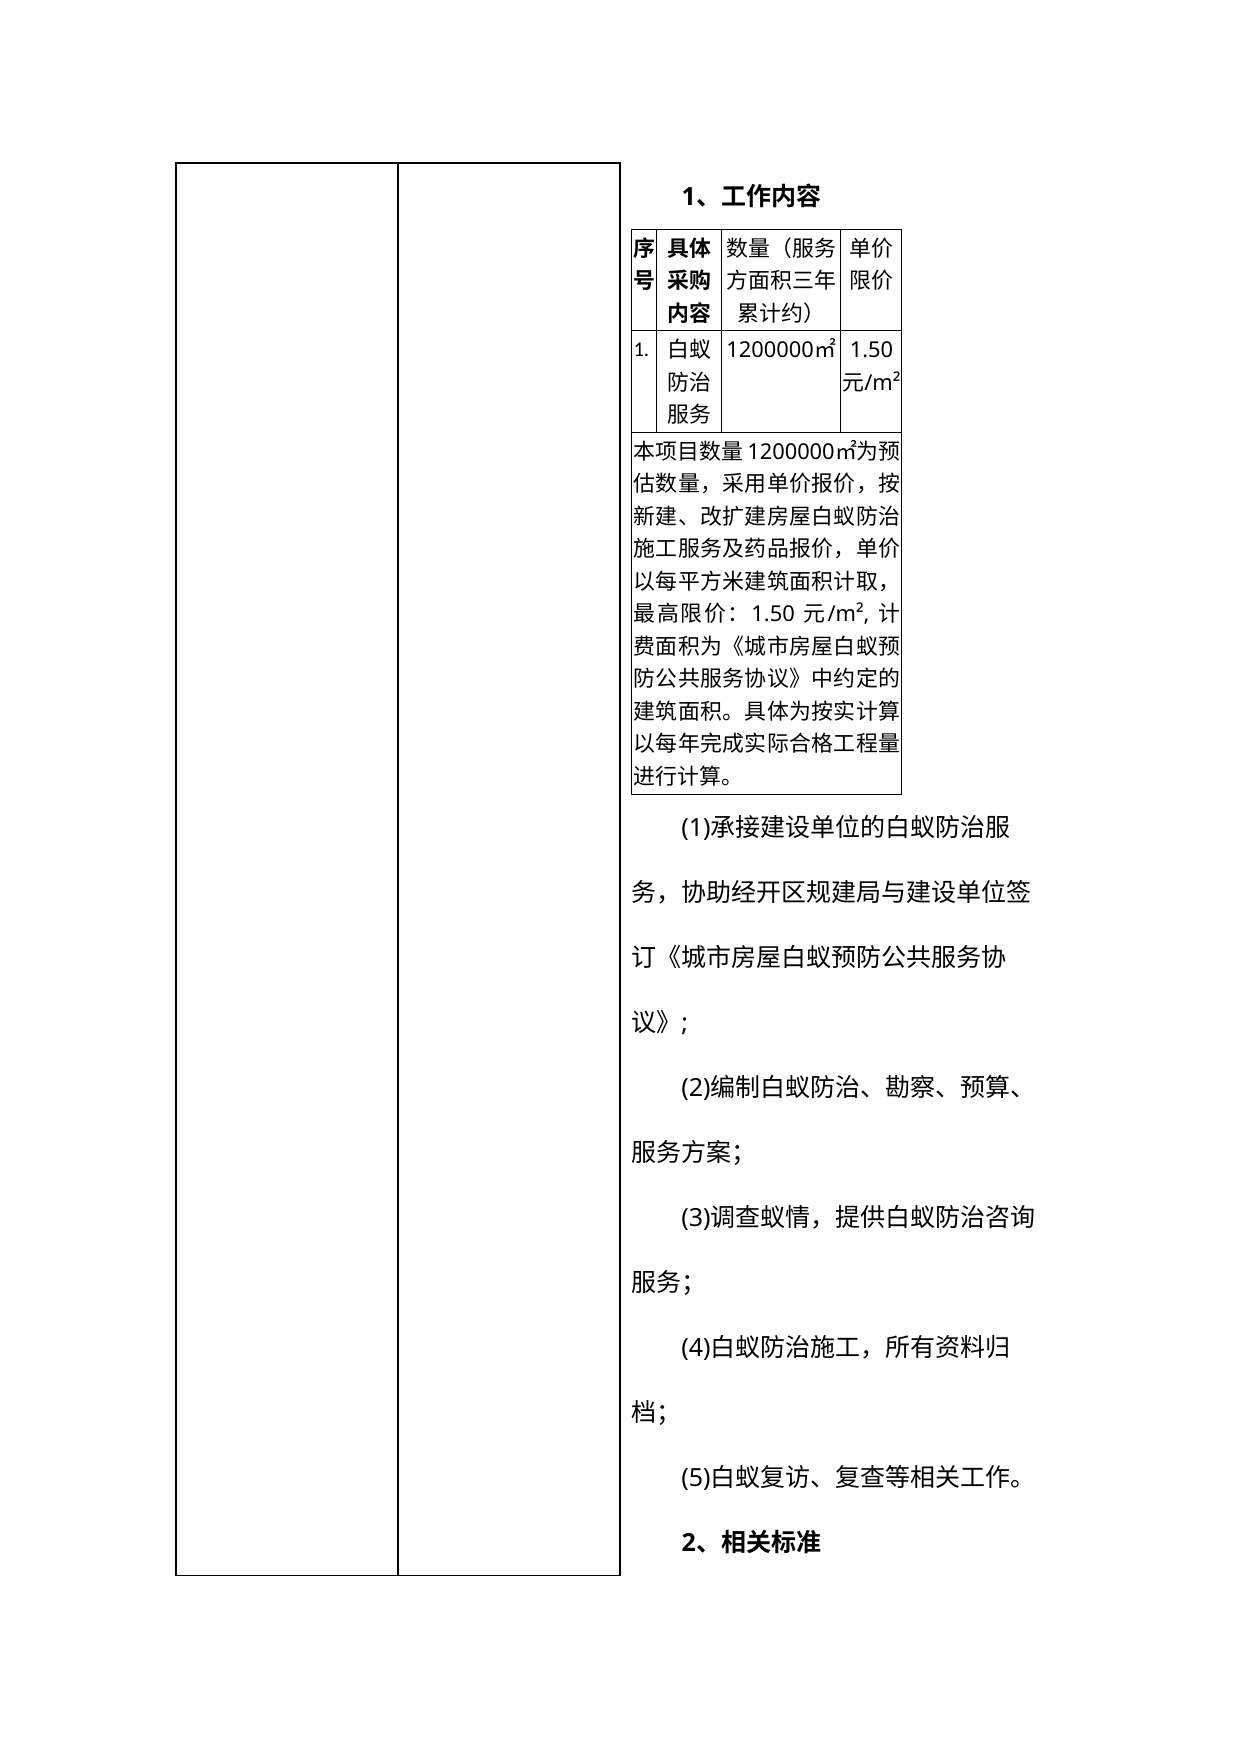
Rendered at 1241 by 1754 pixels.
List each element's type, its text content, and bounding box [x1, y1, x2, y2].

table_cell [621, 162, 1064, 1574]
table_cell 1 [399, 164, 619, 1574]
table_cell [177, 164, 397, 1574]
